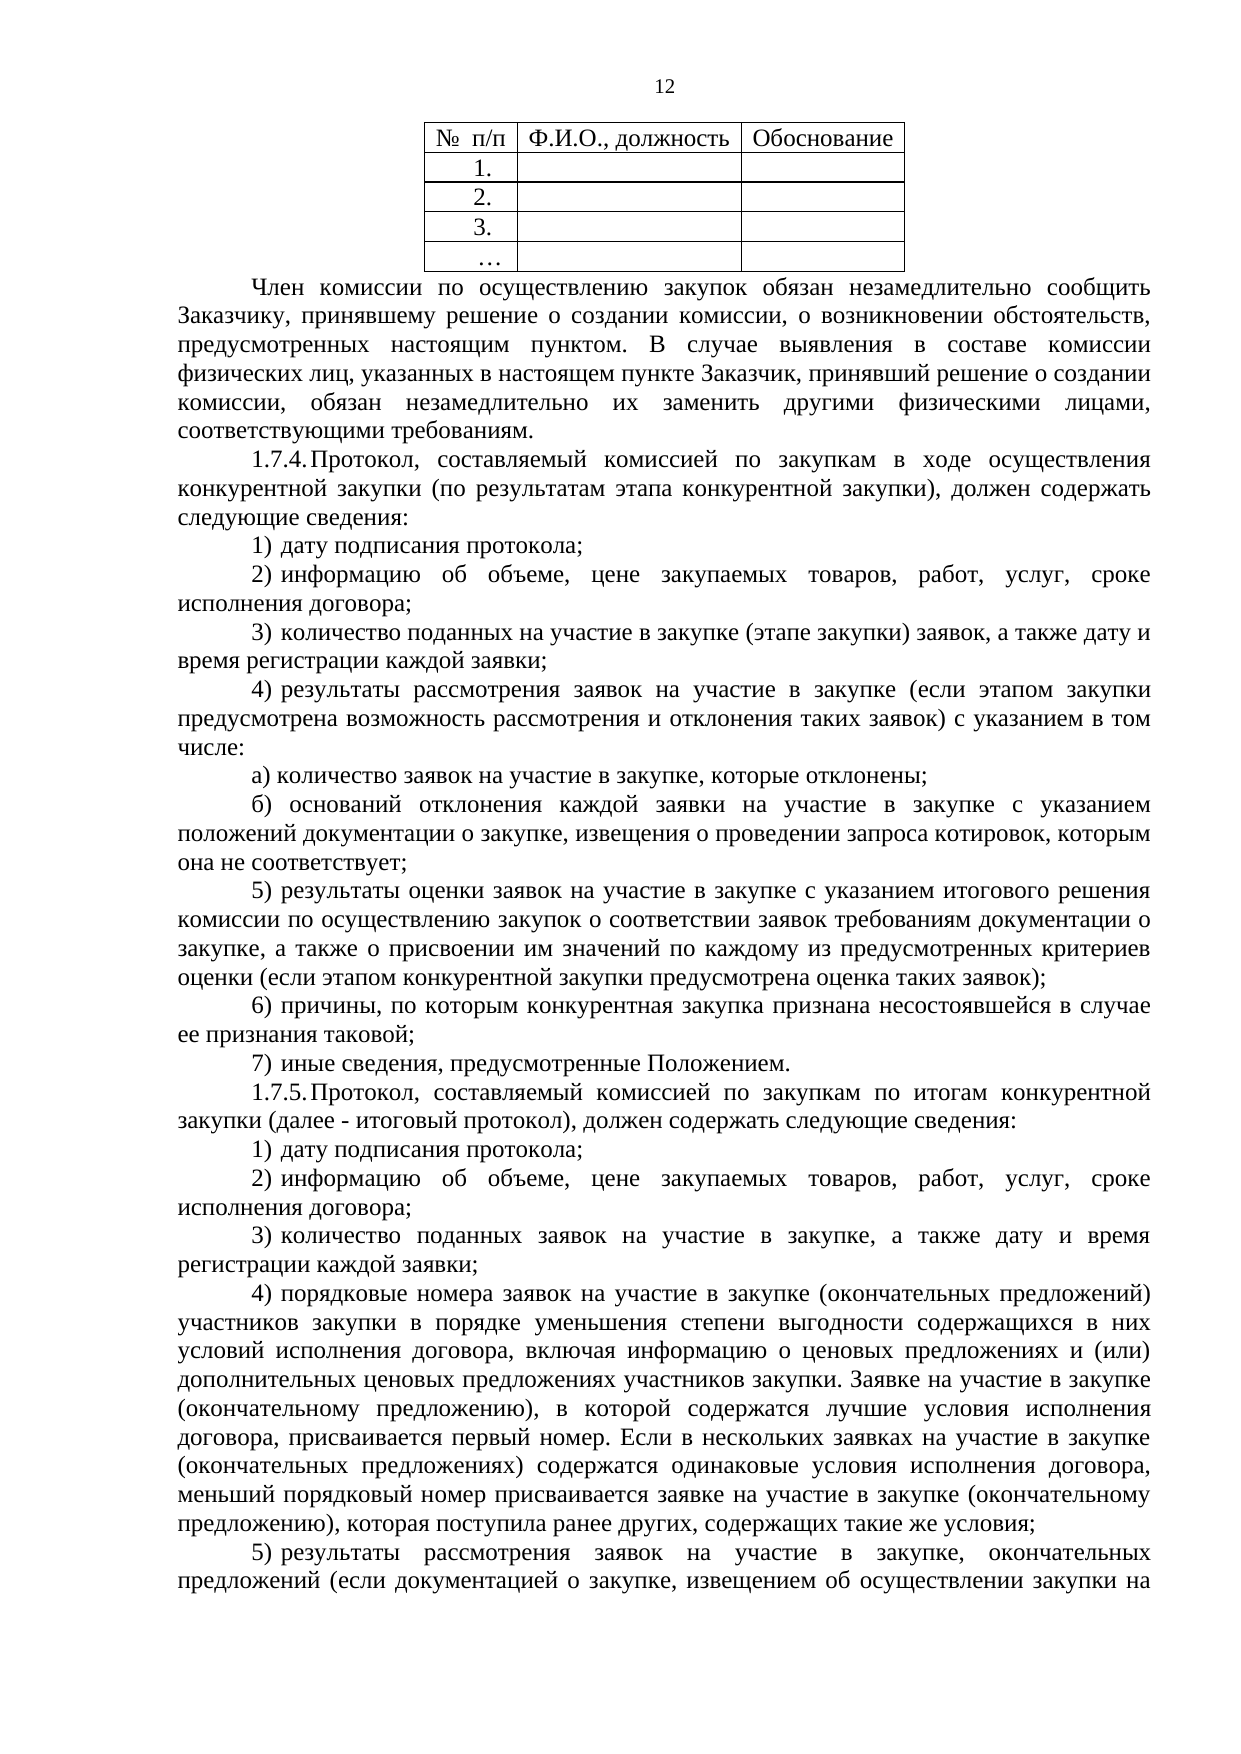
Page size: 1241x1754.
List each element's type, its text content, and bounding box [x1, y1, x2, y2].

table_cell [742, 153, 904, 181]
list Протокол, составляемый комиссией по закупкам в ходе осуществления конкурентной закупки (по результатам этапа конкурентной закупки), должен содержать следующие сведения: [177, 444, 1152, 531]
list иные сведения, предусмотренные Положением. [177, 1048, 1152, 1077]
list количество поданных на участие в закупке (этапе закупки) заявок, а также дату и время регистрации каждой заявки; [177, 617, 1152, 674]
list причины, по которым конкурентная закупка признана несостоявшейся в случае ее признания таковой; [177, 991, 1152, 1048]
text а) количество заявок на участие в закупке, которые отклонены; [177, 761, 1152, 789]
list информацию об объеме, цене закупаемых товаров, работ, услуг, сроке исполнения договора; [177, 1163, 1152, 1221]
list порядковые номера заявок на участие в закупке (окончательных предложений) участников закупки в порядке уменьшения степени выгодности содержащихся в них условий исполнения договора, включая информацию о ценовых предложениях и (или) дополнительных ценовых предложениях участников закупки. Заявке на участие в закупке (окончательному предложению), в которой содержатся лучшие условия исполнения договора, присваивается первый номер. Если в нескольких заявках на участие в закупке (окончательных предложениях) содержатся одинаковые условия исполнения договора, меньший порядковый номер присваивается заявке на участие в закупке (окончательному предложению), которая поступила ранее других, содержащих такие же условия; [177, 1278, 1152, 1537]
table_cell [742, 242, 904, 271]
list информацию об объеме, цене закупаемых товаров, работ, услуг, сроке исполнения договора; [177, 559, 1152, 617]
table_cell [518, 153, 741, 181]
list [177, 1537, 1152, 1594]
table_cell [518, 212, 741, 241]
text б) оснований отклонения каждой заявки на участие в закупке с указанием положений документации о закупке, извещения о проведении запроса котировок, которым она не соответствует; [177, 789, 1152, 876]
table_cell … [425, 242, 517, 271]
list дату подписания протокола; [177, 1134, 1152, 1163]
list результаты оценки заявок на участие в закупке с указанием итогового решения комиссии по осуществлению закупок о соответствии заявок требованиям документации о закупке, а также о присвоении им значений по каждому из предусмотренных критериев оценки (если этапом конкурентной закупки предусмотрена оценка таких заявок); [177, 876, 1152, 991]
table_cell [518, 242, 741, 271]
list Протокол, составляемый комиссией по закупкам по итогам конкурентной закупки (далее - итоговый протокол), должен содержать следующие сведения: [177, 1077, 1152, 1134]
table_header № п/п [425, 123, 517, 152]
list дату подписания протокола; [177, 531, 1152, 559]
list Член комиссии по осуществлению закупок обязан незамедлительно сообщить Заказчику, принявшему решение о создании комиссии, о возникновении обстоятельств, предусмотренных настоящим пунктом. В случае выявления в составе комиссии физических лиц, указанных в настоящем пункте Заказчик, принявший решение о создании комиссии, обязан незамедлительно их заменить другими физическими лицами, соответствующими требованиям. [177, 272, 1152, 444]
table_cell [518, 183, 741, 211]
list количество поданных заявок на участие в закупке, а также дату и время регистрации каждой заявки; [177, 1221, 1152, 1278]
table_cell [425, 153, 517, 181]
table_cell [425, 212, 517, 241]
table_cell [742, 183, 904, 211]
table_header Ф.И.О., должность [518, 123, 741, 152]
list результаты рассмотрения заявок на участие в закупке (если этапом закупки предусмотрена возможность рассмотрения и отклонения таких заявок) с указанием в том числе: [177, 674, 1152, 761]
table_header Обоснование [742, 123, 904, 152]
table_cell [425, 183, 517, 211]
table_cell [742, 212, 904, 241]
